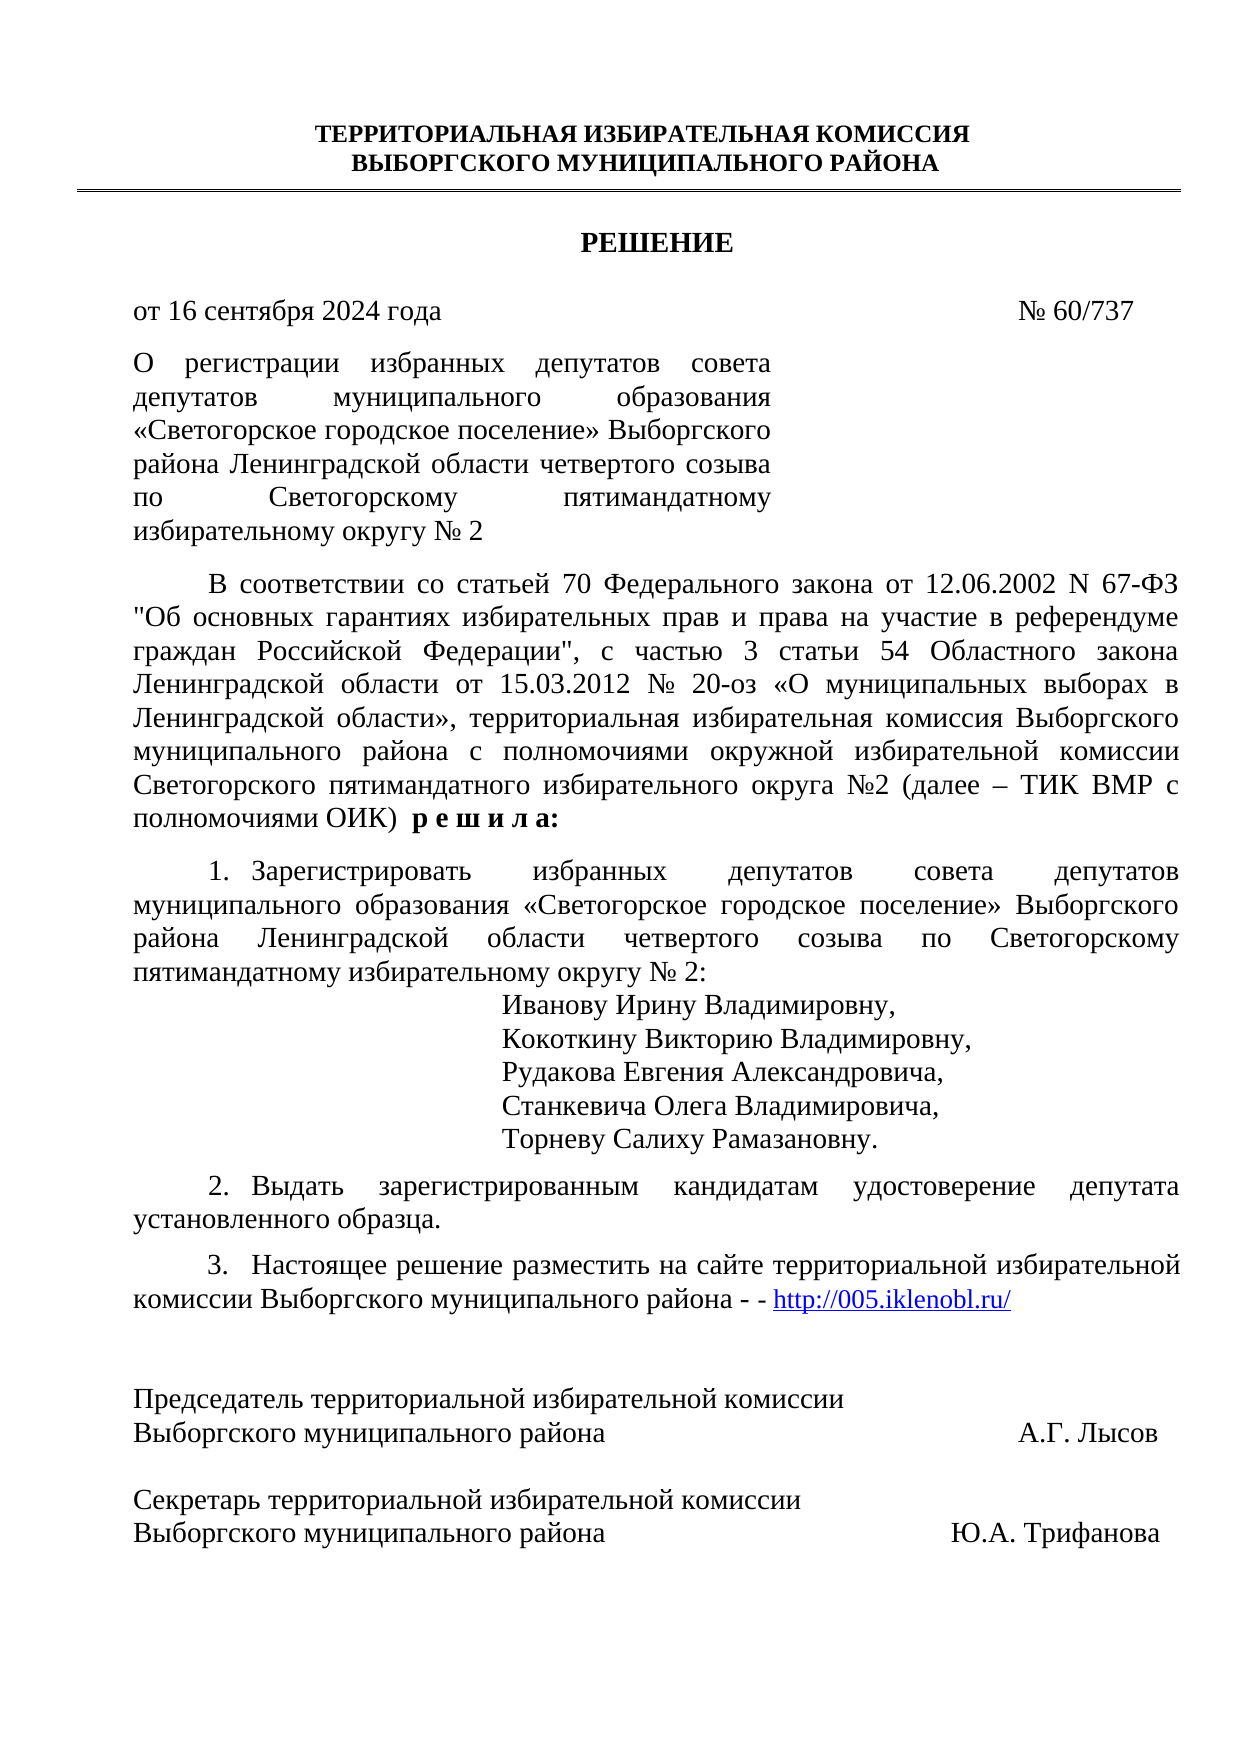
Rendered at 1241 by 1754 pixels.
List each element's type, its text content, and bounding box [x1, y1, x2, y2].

subtitle РЕШЕНИЕ [133, 226, 1181, 259]
text Выборгского муниципального района А.Г. Лысов [133, 1415, 1180, 1448]
text Иванову Ирину Владимировну, [502, 987, 1181, 1021]
table_header О регистрации избранных депутатов совета депутатов муниципального образования «Светогорское городское поселение» Выборгского района Ленинградской области четвертого созыва по Светогорскому пятимандатному избирательному округу № 2 [122, 345, 783, 547]
list Настоящее решение разместить на сайте территориальной избирательной комиссии Выборгского муниципального района - - http://005.iklenobl.ru/ [133, 1247, 1181, 1314]
text Кокоткину Викторию Владимировну, [502, 1021, 1181, 1054]
text Председатель территориальной избирательной комиссии [133, 1381, 1180, 1415]
text В соответствии со статьей 70 Федерального закона от 12.06.2002 N 67-ФЗ "Об основных гарантиях избирательных прав и права на участие в референдуме граждан Российской Федерации", с частью 3 статьи 54 Областного закона Ленинградской области от 15.03.2012 № 20-оз «О муниципальных выборах в Ленинградской области», территориальная избирательная комиссия Выборгского муниципального района с полномочиями окружной избирательной комиссии Светогорского пятимандатного избирательного округа №2 (далее – ТИК ВМР с полномочиями ОИК) р е ш и л а: [133, 566, 1180, 834]
list Зарегистрировать избранных депутатов совета депутатов муниципального образования «Светогорское городское поселение» Выборгского района Ленинградской области четвертого созыва по Светогорскому пятимандатному избирательному округу № 2: [133, 853, 1180, 987]
text Станкевича Олега Владимировича, [502, 1088, 1181, 1122]
text Секретарь территориальной избирательной комиссии [133, 1482, 1180, 1516]
text ВЫБОРГСКОГО МУНИЦИПАЛЬНОГО РАЙОНА [103, 148, 1181, 177]
text Торневу Салиху Рамазановну. [502, 1122, 1181, 1155]
text Рудакова Евгения Александровича, [502, 1054, 1181, 1088]
text от 16 сентября 2024 года № 60/737 [133, 293, 1181, 326]
text Выборгского муниципального района Ю.А. Трифанова [133, 1516, 1180, 1549]
text ТЕРРИТОРИАЛЬНАЯ ИЗБИРАТЕЛЬНАЯ КОМИССИЯ [103, 119, 1181, 148]
list Выдать зарегистрированным кандидатам удостоверение депутата установленного образца. [133, 1168, 1180, 1235]
